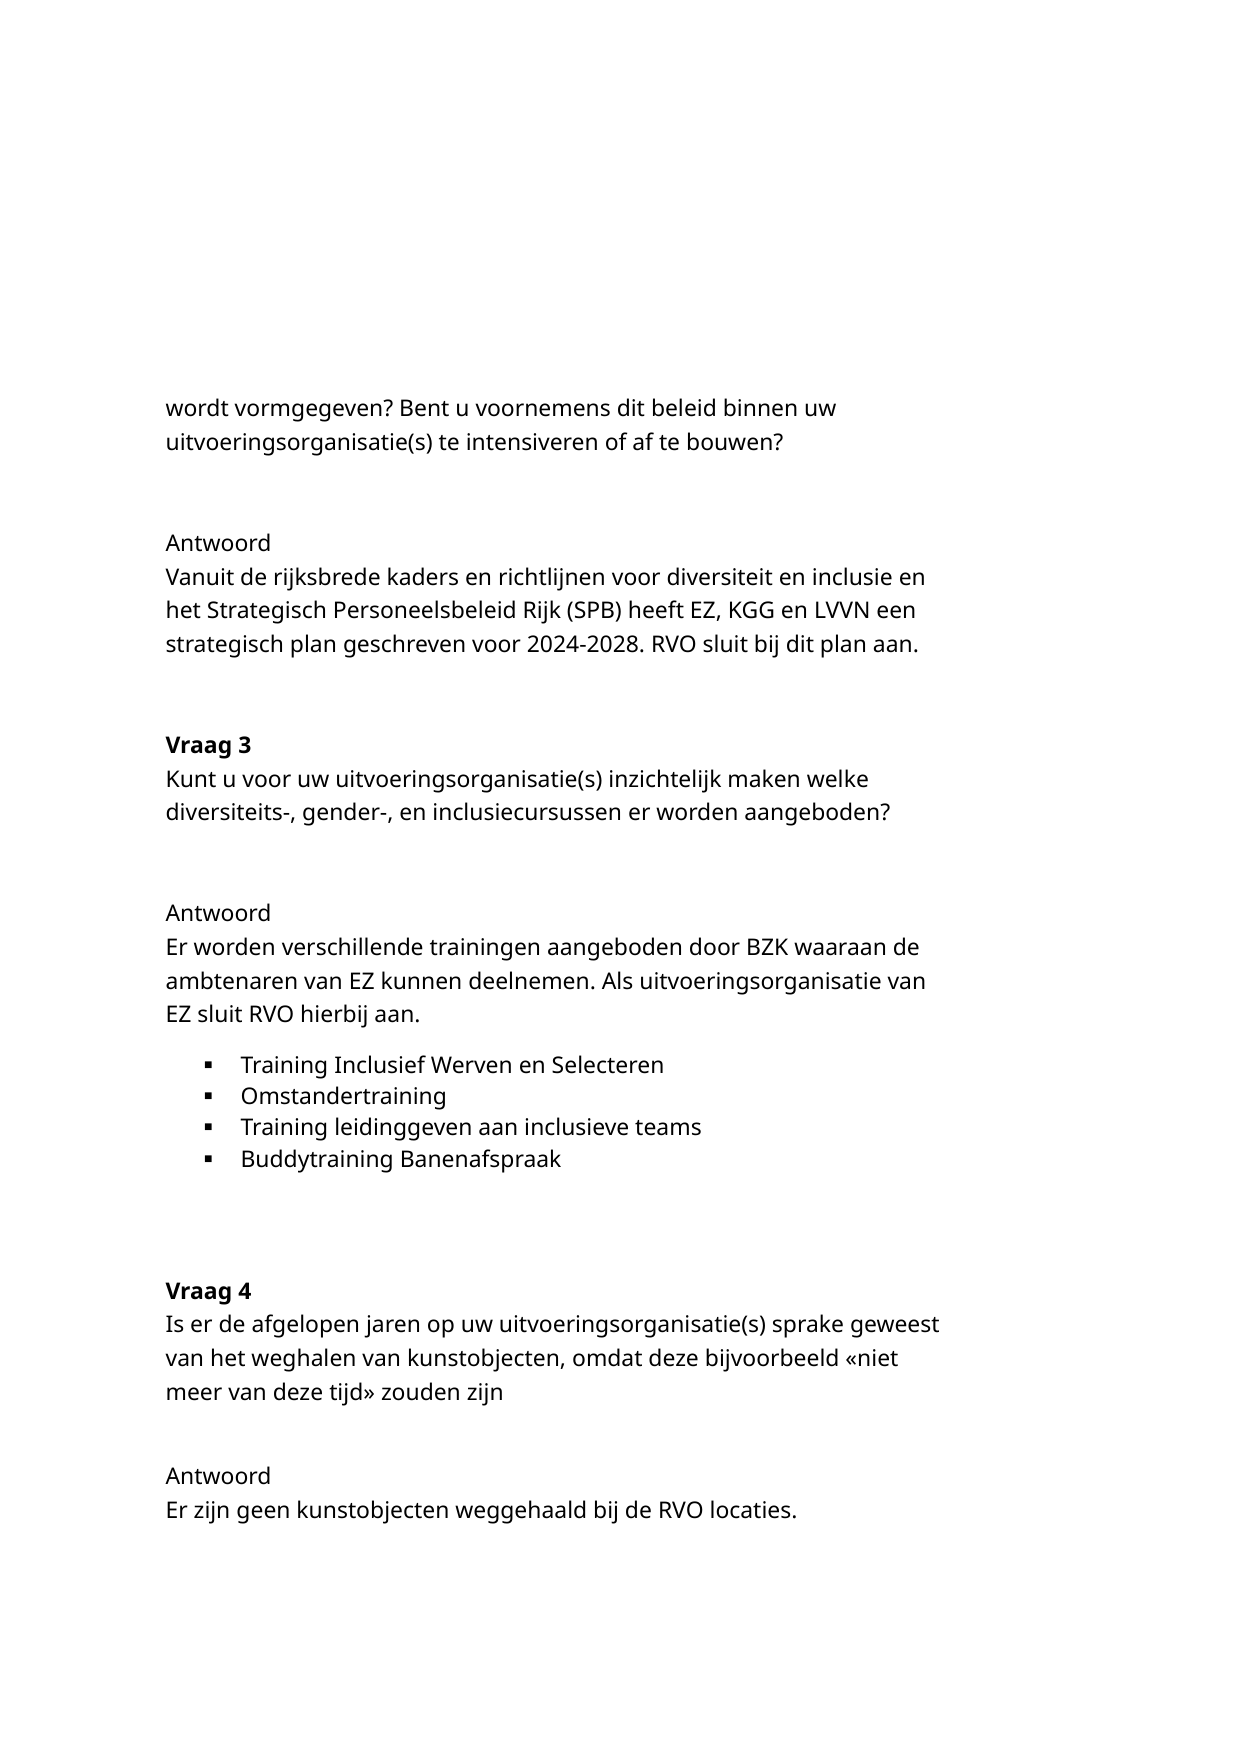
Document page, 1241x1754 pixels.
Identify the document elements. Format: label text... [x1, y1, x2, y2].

text Antwoord Vanuit de rijksbrede kaders en richtlijnen voor diversiteit en inclusie en het Strategisch Personeelsbeleid Rijk (SPB) heeft EZ, KGG en LVVN een strategisch plan geschreven voor 2024-2028. RVO sluit bij dit plan aan. [165, 527, 951, 659]
text Antwoord Er worden verschillende trainingen aangeboden door BZK waaraan de ambtenaren van EZ kunnen deelnemen. Als uitvoeringsorganisatie van EZ sluit RVO hierbij aan. [165, 897, 951, 1029]
text Vraag 4 Is er de afgelopen jaren op uw uitvoeringsorganisatie(s) sprake geweest van het weghalen van kunstobjecten, omdat deze bijvoorbeeld «niet meer van deze tijd» zouden zijn [165, 1274, 951, 1441]
text Vraag 3 Kunt u voor uw uitvoeringsorganisatie(s) inzichtelijk maken welke diversiteits-, gender-, en inclusiecursussen er worden aangeboden? [165, 729, 951, 827]
text Antwoord Er zijn geen kunstobjecten weggehaald bij de RVO locaties. [165, 1460, 951, 1525]
list Training leidinggeven aan inclusieve teams [203, 1111, 951, 1142]
list Training Inclusief Werven en Selecteren [203, 1049, 951, 1080]
list Omstandertraining [203, 1080, 951, 1111]
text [165, 392, 951, 457]
list Buddytraining Banenafspraak [203, 1142, 951, 1174]
